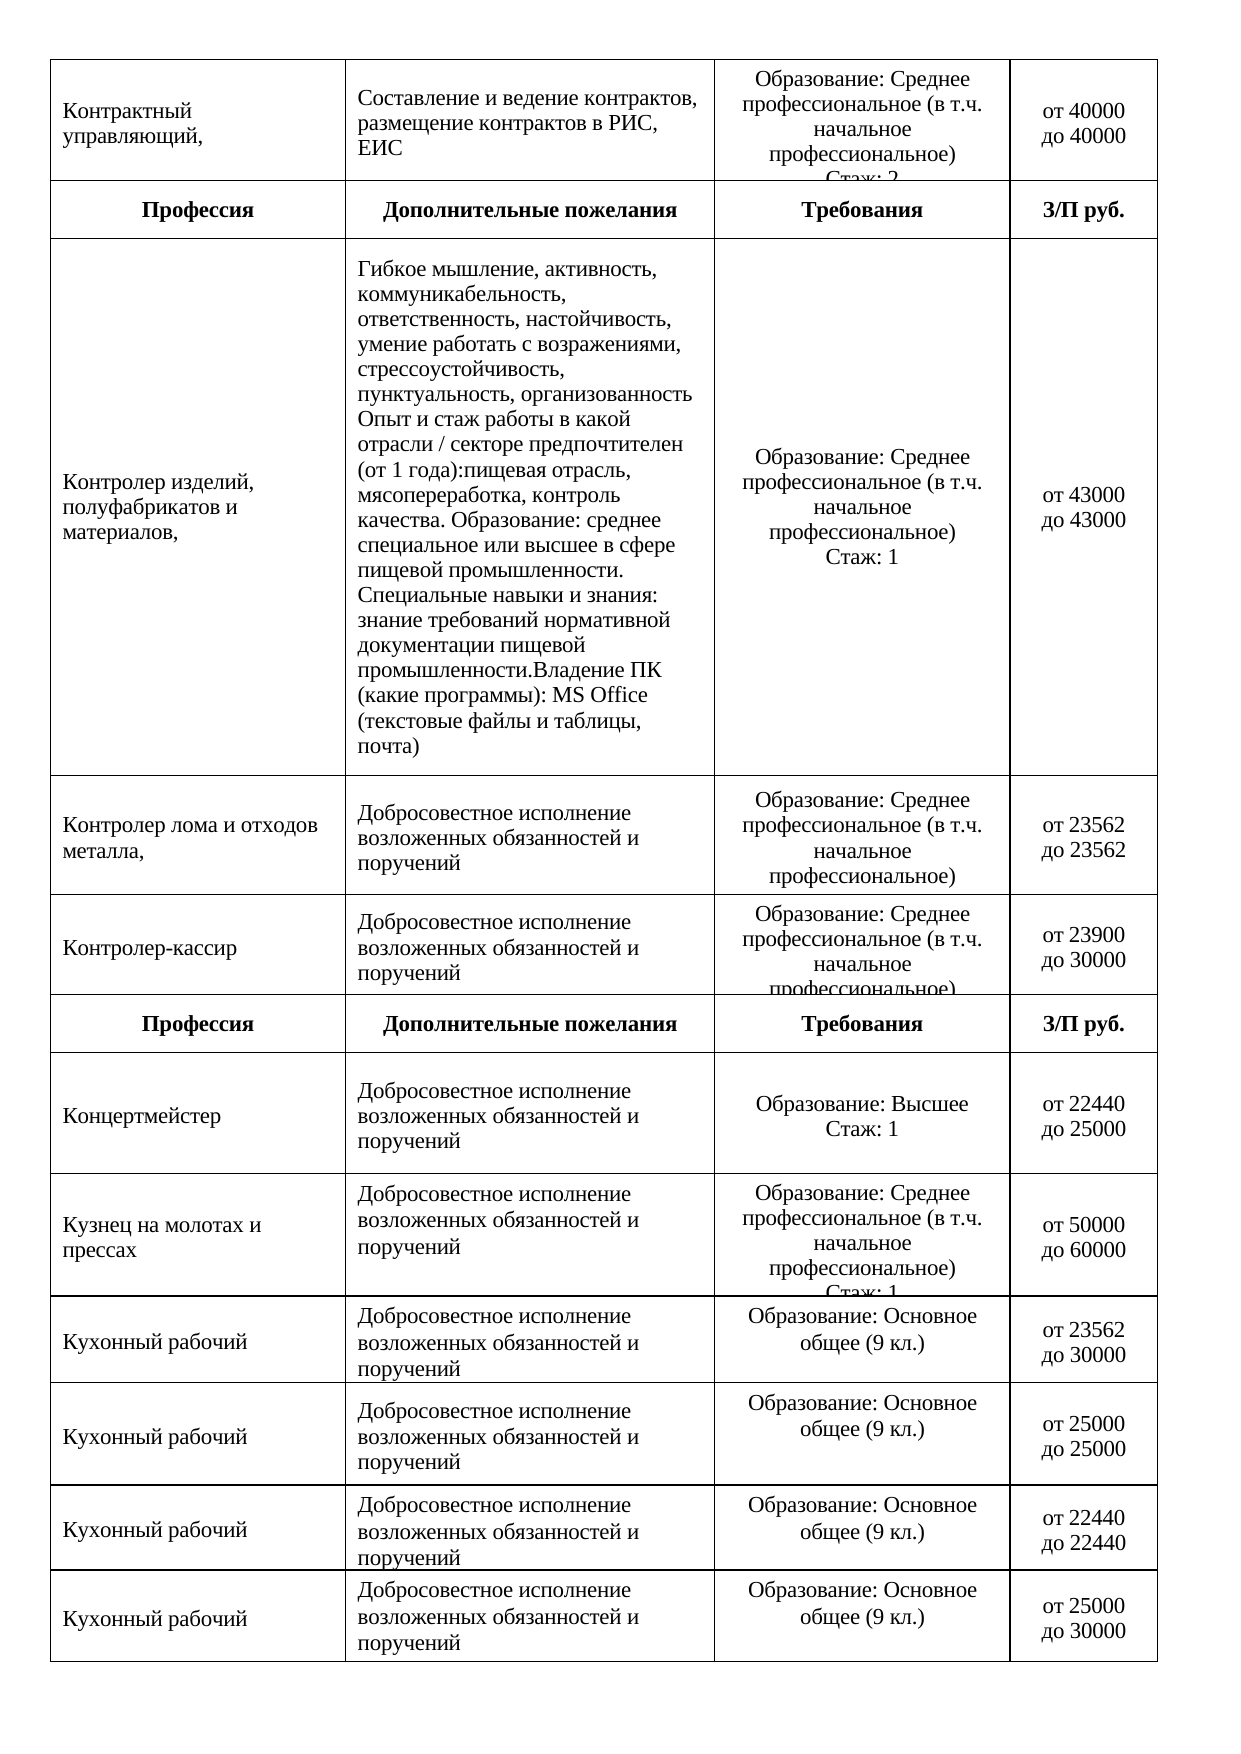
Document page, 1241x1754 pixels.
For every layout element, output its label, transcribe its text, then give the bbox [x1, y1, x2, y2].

table_cell З/П руб. [1011, 995, 1157, 1052]
table_cell Профессия [51, 995, 345, 1052]
table_cell Контролер лома и отходов металла, [51, 776, 345, 894]
table_cell Образование: Среднее профессиональное (в т.ч. начальное профессиональное) Стаж: 1 [715, 239, 1009, 775]
table_cell Образование: Среднее профессиональное (в т.ч. начальное профессиональное) [715, 895, 1009, 994]
table_cell Гибкое мышление, активность, коммуникабельность, ответственность, настойчивость, умение работать с возражениями, стрессоустойчивость, пунктуальность, организованность Опыт и стаж работы в какой отрасли / секторе предпочтителен (от 1 года):пищевая отрасль, мясопереработка, контроль качества. Образование: среднее специальное или высшее в сфере пищевой промышленности. Специальные навыки и знания: знание требований нормативной документации пищевой промышленности.Владение ПК (какие программы): MS Office (текстовые файлы и таблицы, почта) [346, 239, 714, 775]
table_cell Концертмейстер [51, 1053, 345, 1173]
table_cell Контролер-кассир [51, 895, 345, 994]
table_cell Составление и ведение контрактов, размещение контрактов в РИС, ЕИС [346, 60, 714, 180]
table_cell Добросовестное исполнение возложенных обязанностей и поручений [346, 895, 714, 994]
table_cell Контролер изделий, полуфабрикатов и материалов, [51, 239, 345, 775]
table_cell Образование: Основное общее (9 кл.) [715, 1383, 1009, 1484]
table_cell Добросовестное исполнение возложенных обязанностей и поручений [346, 1053, 714, 1173]
table_cell Требования [715, 995, 1009, 1052]
table_cell Добросовестное исполнение возложенных обязанностей и поручений [346, 1297, 714, 1382]
table_cell Кузнец на молотах и прессах [51, 1174, 345, 1295]
table_cell Добросовестное исполнение возложенных обязанностей и поручений [346, 1174, 714, 1295]
table_cell З/П руб. [1011, 181, 1157, 238]
table_cell Образование: Среднее профессиональное (в т.ч. начальное профессиональное) Стаж: 1 [715, 1174, 1009, 1295]
table_cell от 23562 до 23562 [1011, 776, 1157, 894]
table_cell Добросовестное исполнение возложенных обязанностей и поручений [346, 1571, 714, 1661]
table_cell Кухонный рабочий [51, 1571, 345, 1661]
table_cell Образование: Высшее Стаж: 1 [715, 1053, 1009, 1173]
table_cell Требования [715, 181, 1009, 238]
table_cell Образование: Среднее профессиональное (в т.ч. начальное профессиональное) Стаж: 2 [715, 60, 1009, 180]
table_cell Образование: Основное общее (9 кл.) [715, 1571, 1009, 1661]
table_cell Кухонный рабочий [51, 1383, 345, 1484]
table_cell от 22440 до 22440 [1011, 1486, 1157, 1569]
table_cell Добросовестное исполнение возложенных обязанностей и поручений [346, 1383, 714, 1484]
table_cell Образование: Среднее профессиональное (в т.ч. начальное профессиональное) [715, 776, 1009, 894]
table_cell от 25000 до 30000 [1011, 1571, 1157, 1661]
table_cell от 22440 до 25000 [1011, 1053, 1157, 1173]
table_cell Образование: Основное общее (9 кл.) [715, 1297, 1009, 1382]
table_cell от 25000 до 25000 [1011, 1383, 1157, 1484]
table_cell от 40000 до 40000 [1011, 60, 1157, 180]
table_cell от 43000 до 43000 [1011, 239, 1157, 775]
table_cell от 23900 до 30000 [1011, 895, 1157, 994]
table_cell Кухонный рабочий [51, 1486, 345, 1569]
table_cell Добросовестное исполнение возложенных обязанностей и поручений [346, 776, 714, 894]
table_cell Профессия [51, 181, 345, 238]
table_cell Контрактный управляющий, [51, 60, 345, 180]
table_cell от 23562 до 30000 [1011, 1297, 1157, 1382]
table_cell Добросовестное исполнение возложенных обязанностей и поручений [346, 1486, 714, 1569]
table_cell от 50000 до 60000 [1011, 1174, 1157, 1295]
table_cell Дополнительные пожелания [346, 181, 714, 238]
table_cell Дополнительные пожелания [346, 995, 714, 1052]
table_cell Образование: Основное общее (9 кл.) [715, 1486, 1009, 1569]
table_cell Кухонный рабочий [51, 1297, 345, 1382]
